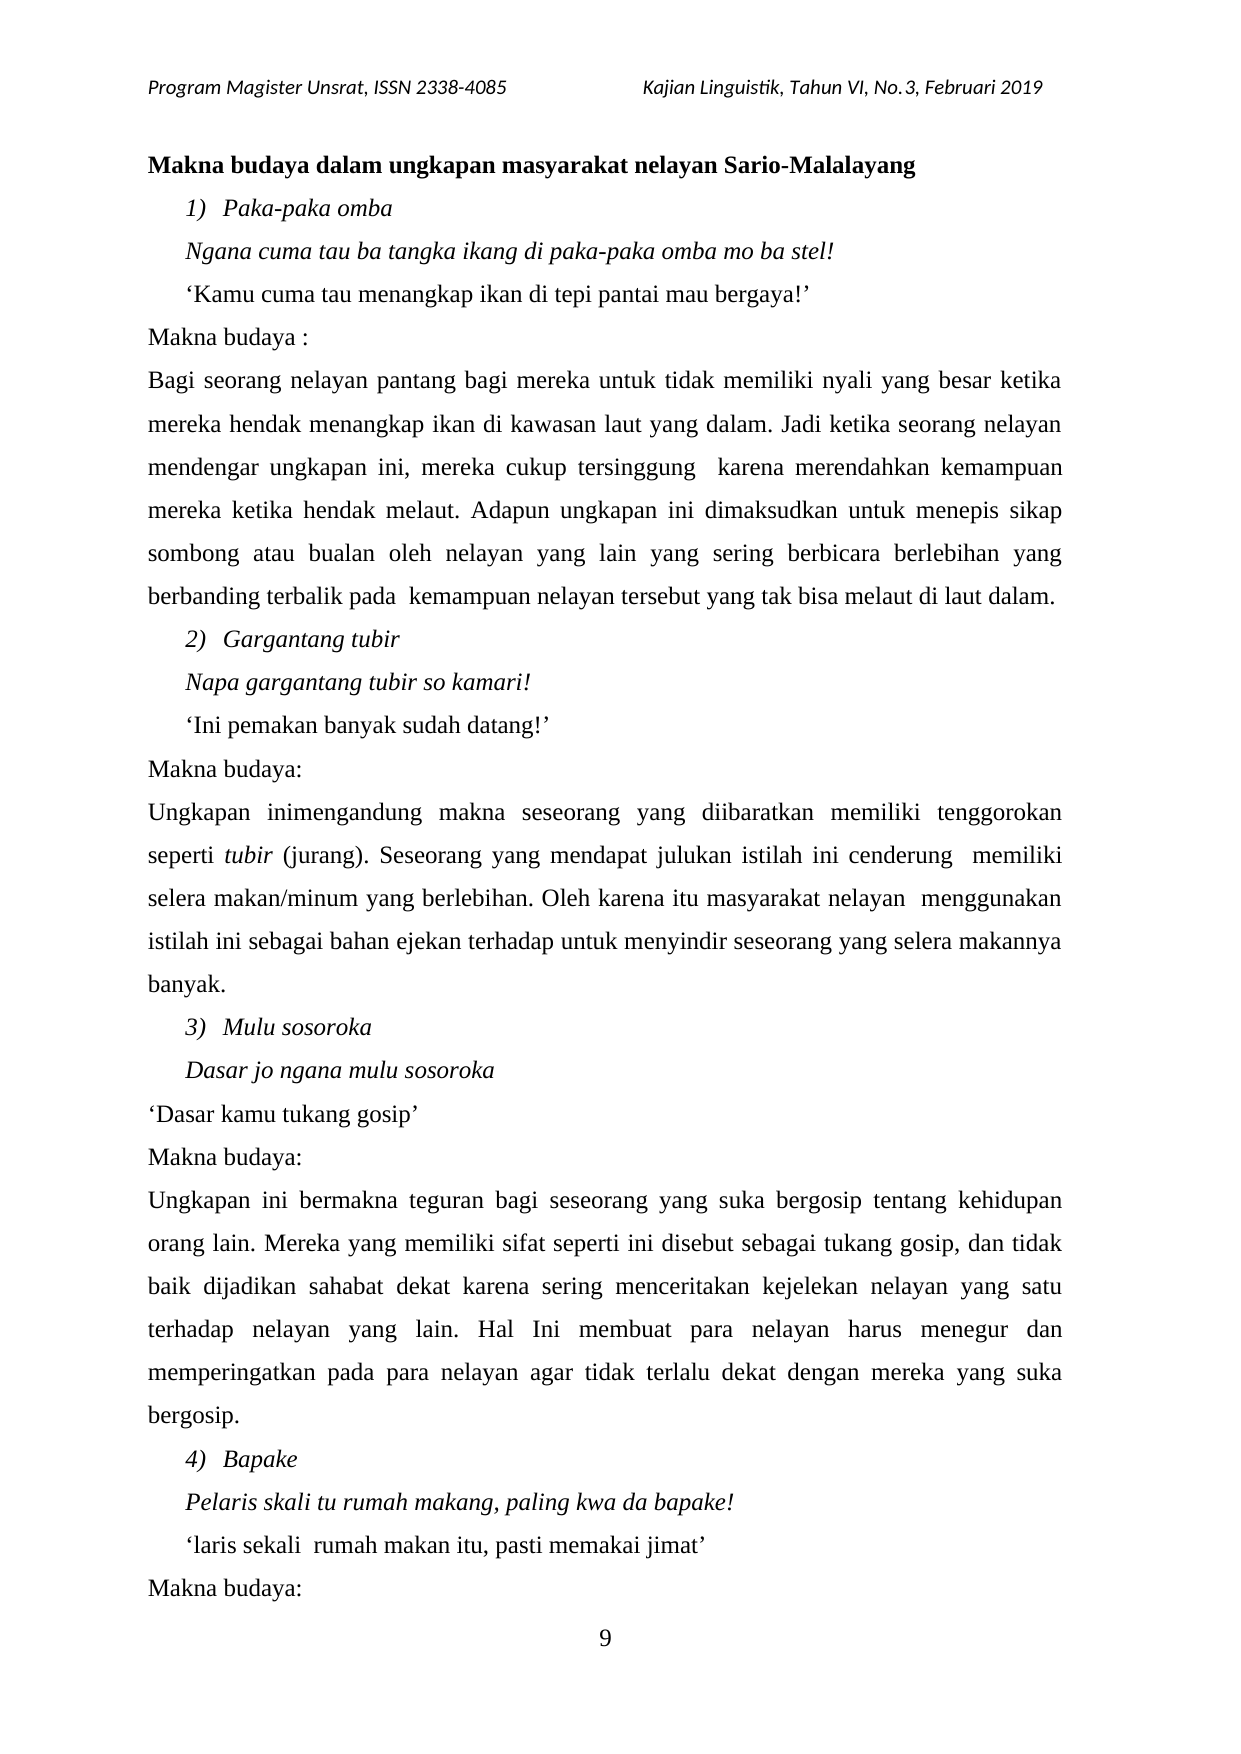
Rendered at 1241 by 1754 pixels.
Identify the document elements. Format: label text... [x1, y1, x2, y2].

text Pelaris skali tu rumah makang, paling kwa da bapake! [148, 1487, 1063, 1516]
text Bagi seorang nelayan pantang bagi mereka untuk tidak memiliki nyali yang besar ketika mereka hendak menangkap ikan di kawasan laut yang dalam. Jadi ketika seorang nelayan mendengar ungkapan ini, mereka cukup tersinggung karena merendahkan kemampuan mereka ketika hendak melaut. Adapun ungkapan ini dimaksudkan untuk menepis sikap sombong atau bualan oleh nelayan yang lain yang sering berbicara berlebihan yang berbanding terbalik pada kemampuan nelayan tersebut yang tak bisa melaut di laut dalam. [148, 366, 1063, 610]
text Ungkapan ini bermakna teguran bagi seseorang yang suka bergosip tentang kehidupan orang lain. Mereka yang memiliki sifat seperti ini disebut sebagai tukang gosip, dan tidak baik dijadikan sahabat dekat karena sering menceritakan kejelekan nelayan yang satu terhadap nelayan yang lain. Hal Ini membuat para nelayan harus menegur dan memperingatkan pada para nelayan agar tidak terlalu dekat dengan mereka yang suka bergosip. [148, 1185, 1063, 1429]
text Makna budaya : [148, 322, 1063, 351]
text ‘Ini pemakan banyak sudah datang!’ [148, 711, 1063, 739]
text Makna budaya: [148, 1142, 1063, 1171]
text Makna budaya dalam ungkapan masyarakat nelayan Sario-Malalayang [148, 150, 1063, 179]
text Makna budaya: [148, 1573, 1063, 1602]
list Paka-paka omba [185, 193, 1063, 222]
list Gargantang tubir [185, 624, 1063, 653]
text ‘Dasar kamu tukang gosip’ [148, 1099, 1063, 1127]
list Bapake [185, 1444, 1063, 1472]
text ‘laris sekali rumah makan itu, pasti memakai jimat’ [148, 1530, 1063, 1559]
text Napa gargantang tubir so kamari! [148, 667, 1063, 696]
text Ngana cuma tau ba tangka ikang di paka-paka omba mo ba stel! [148, 236, 1063, 265]
text Dasar jo ngana mulu sosoroka [148, 1056, 1063, 1084]
list Mulu sosoroka [185, 1012, 1063, 1041]
text Ungkapan inimengandung makna seseorang yang diibaratkan memiliki tenggorokan seperti tubir (jurang). Seseorang yang mendapat julukan istilah ini cenderung memiliki selera makan/minum yang berlebihan. Oleh karena itu masyarakat nelayan menggunakan istilah ini sebagai bahan ejekan terhadap untuk menyindir seseorang yang selera makannya banyak. [148, 797, 1063, 998]
text Makna budaya: [148, 754, 1063, 782]
text ‘Kamu cuma tau menangkap ikan di tepi pantai mau bergaya!’ [148, 279, 1063, 308]
